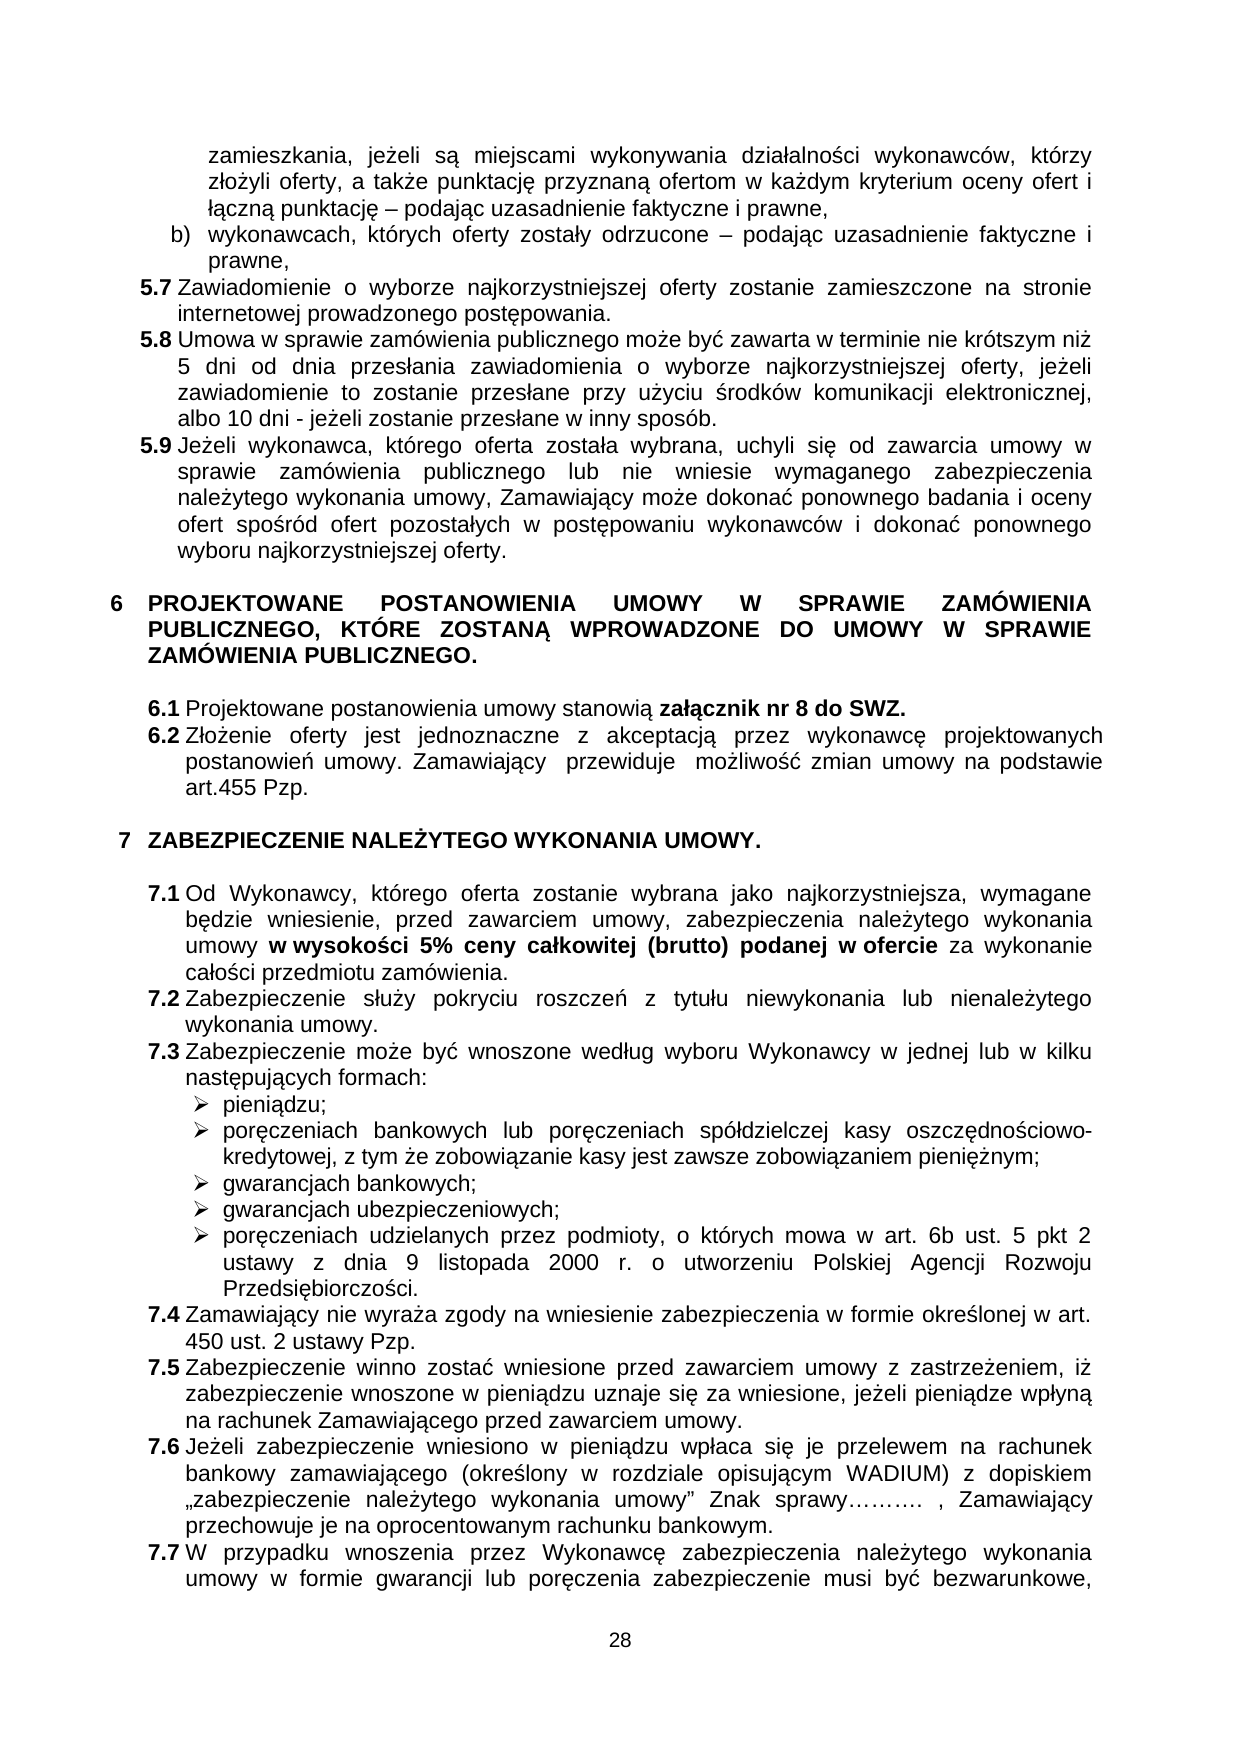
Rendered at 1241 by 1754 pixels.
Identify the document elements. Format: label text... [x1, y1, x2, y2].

list poręczeniach bankowych lub poręczeniach spółdzielczej kasy oszczędnościowo- kredytowej, z tym że zobowiązanie kasy jest zawsze zobowiązaniem pieniężnym; [192, 1117, 1092, 1169]
list gwarancjach bankowych; [192, 1169, 1092, 1196]
list Projektowane postanowienia umowy stanowią załącznik nr 8 do SWZ. [148, 695, 1104, 722]
list PROJEKTOWANE POSTANOWIENIA UMOWY W SPRAWIE ZAMÓWIENIA PUBLICZNEGO, KTÓRE ZOSTANĄ WPROWADZONE DO UMOWY W SPRAWIE ZAMÓWIENIA PUBLICZNEGO. [110, 590, 1092, 669]
list ZABEZPIECZENIE NALEŻYTEGO WYKONANIA UMOWY. [118, 827, 1092, 853]
list Umowa w sprawie zamówienia publicznego może być zawarta w terminie nie krótszym niż 5 dni od dnia przesłania zawiadomienia o wyborze najkorzystniejszej oferty, jeżeli zawiadomienie to zostanie przesłane przy użyciu środków komunikacji elektronicznej, albo 10 dni - jeżeli zostanie przesłane w inny sposób. [140, 326, 1092, 432]
list Zamawiający nie wyraża zgody na wniesienie zabezpieczenia w formie określonej w art. 450 ust. 2 ustawy Pzp. [148, 1301, 1092, 1354]
list wykonawcach, których oferty zostały odrzucone – podając uzasadnienie faktyczne i prawne, [170, 221, 1092, 273]
list pieniądzu; [192, 1091, 1092, 1117]
list Zabezpieczenie może być wnoszone według wyboru Wykonawcy w jednej lub w kilku następujących formach: [148, 1038, 1092, 1091]
list Od Wykonawcy, którego oferta zostanie wybrana jako najkorzystniejsza, wymagane będzie wniesienie, przed zawarciem umowy, zabezpieczenia należytego wykonania umowy w wysokości 5% ceny całkowitej (brutto) podanej w ofercie za wykonanie całości przedmiotu zamówienia. [148, 880, 1092, 985]
list Zabezpieczenie służy pokryciu roszczeń z tytułu niewykonania lub nienależytego wykonania umowy. [148, 985, 1092, 1038]
list gwarancjach ubezpieczeniowych; [192, 1196, 1092, 1222]
list poręczeniach udzielanych przez podmioty, o których mowa w art. 6b ust. 5 pkt 2 ustawy z dnia 9 listopada 2000 r. o utworzeniu Polskiej Agencji Rozwoju Przedsiębiorczości. [192, 1222, 1092, 1301]
list Jeżeli wykonawca, którego oferta została wybrana, uchyli się od zawarcia umowy w sprawie zamówienia publicznego lub nie wniesie wymaganego zabezpieczenia należytego wykonania umowy, Zamawiający może dokonać ponownego badania i oceny ofert spośród ofert pozostałych w postępowaniu wykonawców i dokonać ponownego wyboru najkorzystniejszej oferty. [140, 432, 1092, 563]
list Złożenie oferty jest jednoznaczne z akceptacją przez wykonawcę projektowanych postanowień umowy. Zamawiający przewiduje możliwość zmian umowy na podstawie art.455 Pzp. [148, 722, 1104, 801]
list Jeżeli zabezpieczenie wniesiono w pieniądzu wpłaca się je przelewem na rachunek bankowy zamawiającego (określony w rozdziale opisującym WADIUM) z dopiskiem „zabezpieczenie należytego wykonania umowy” Znak sprawy………. , Zamawiający przechowuje je na oprocentowanym rachunku bankowym. [148, 1433, 1092, 1538]
list Zabezpieczenie winno zostać wniesione przed zawarciem umowy z zastrzeżeniem, iż zabezpieczenie wnoszone w pieniądzu uznaje się za wniesione, jeżeli pieniądze wpłyną na rachunek Zamawiającego przed zawarciem umowy. [148, 1354, 1092, 1433]
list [148, 1538, 1092, 1591]
list Zawiadomienie o wyborze najkorzystniejszej oferty zostanie zamieszczone na stronie internetowej prowadzonego postępowania. [140, 273, 1092, 326]
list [170, 142, 1092, 221]
